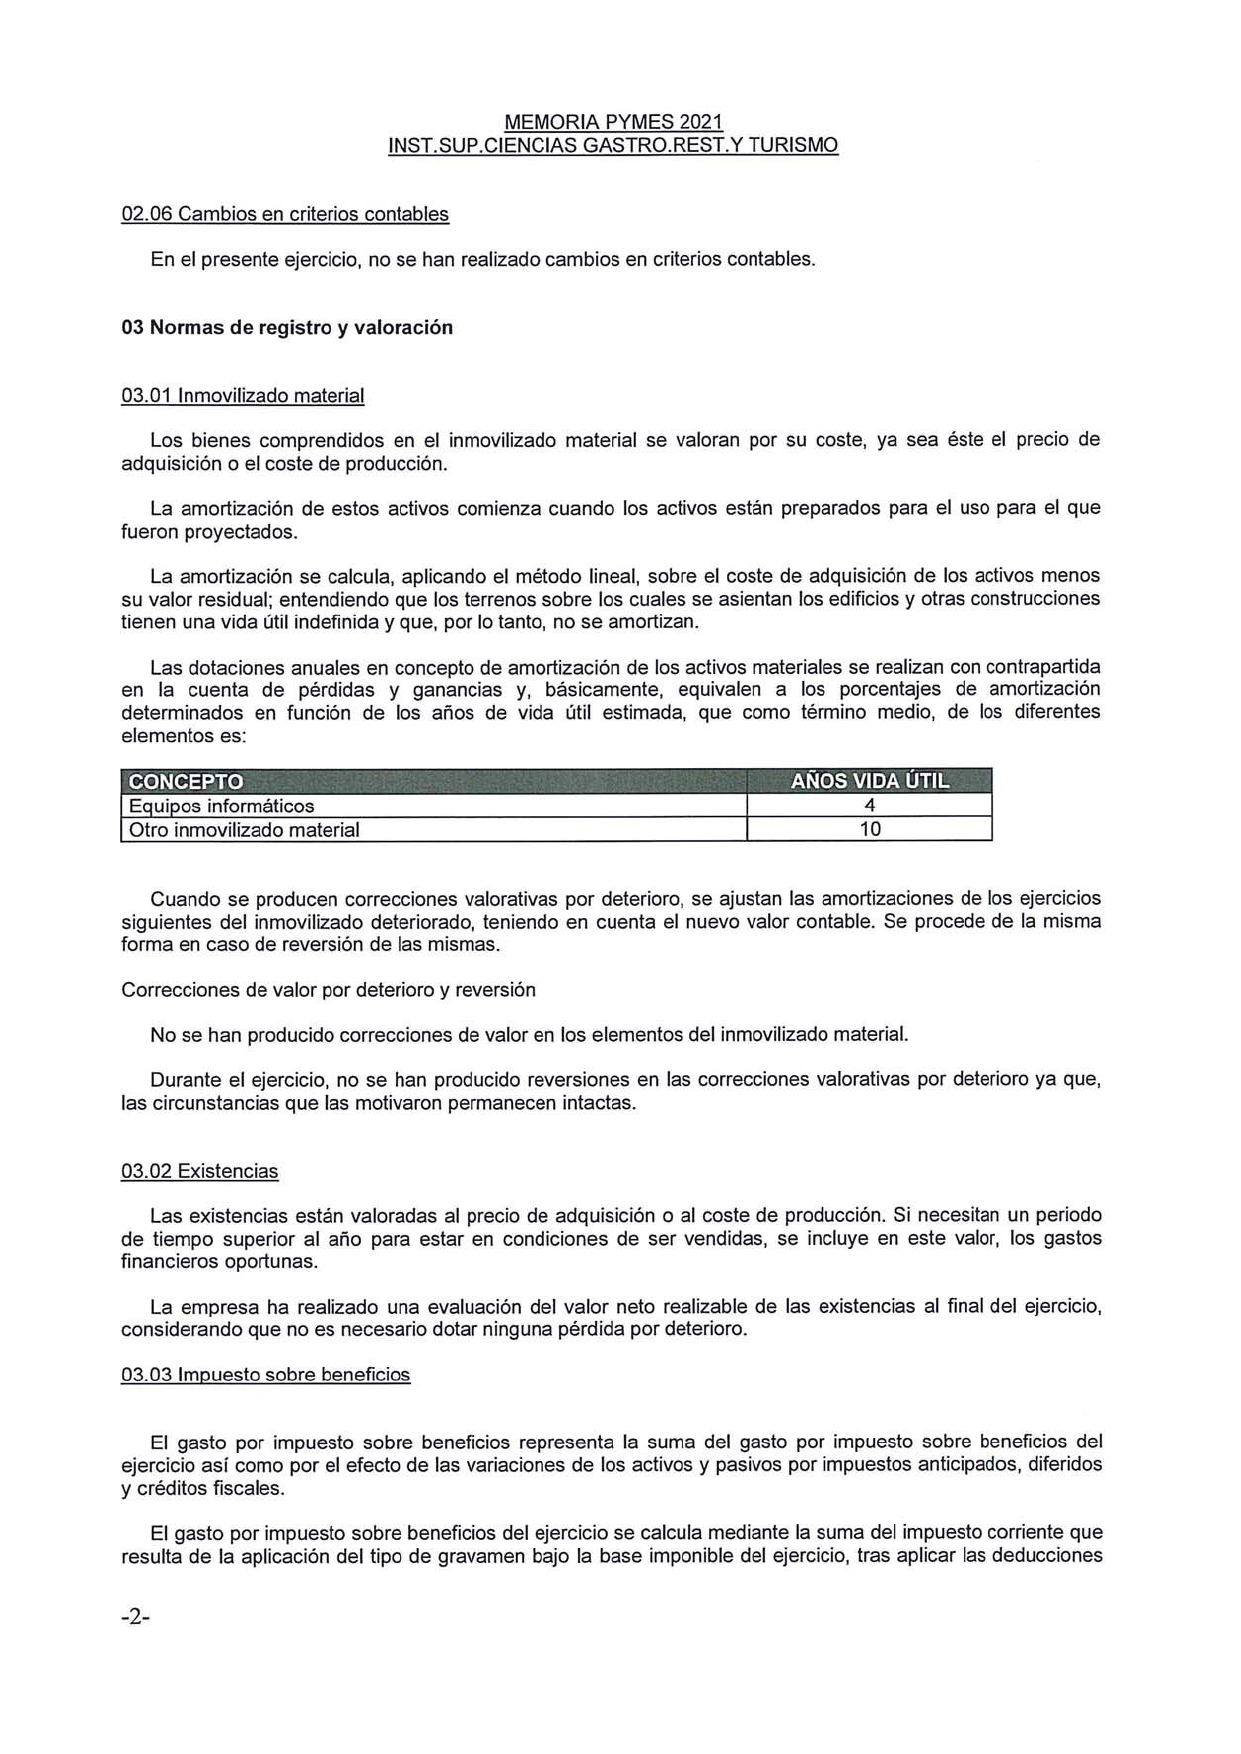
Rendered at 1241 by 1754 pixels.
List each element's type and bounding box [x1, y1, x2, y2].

picture [120, 106, 1106, 1634]
